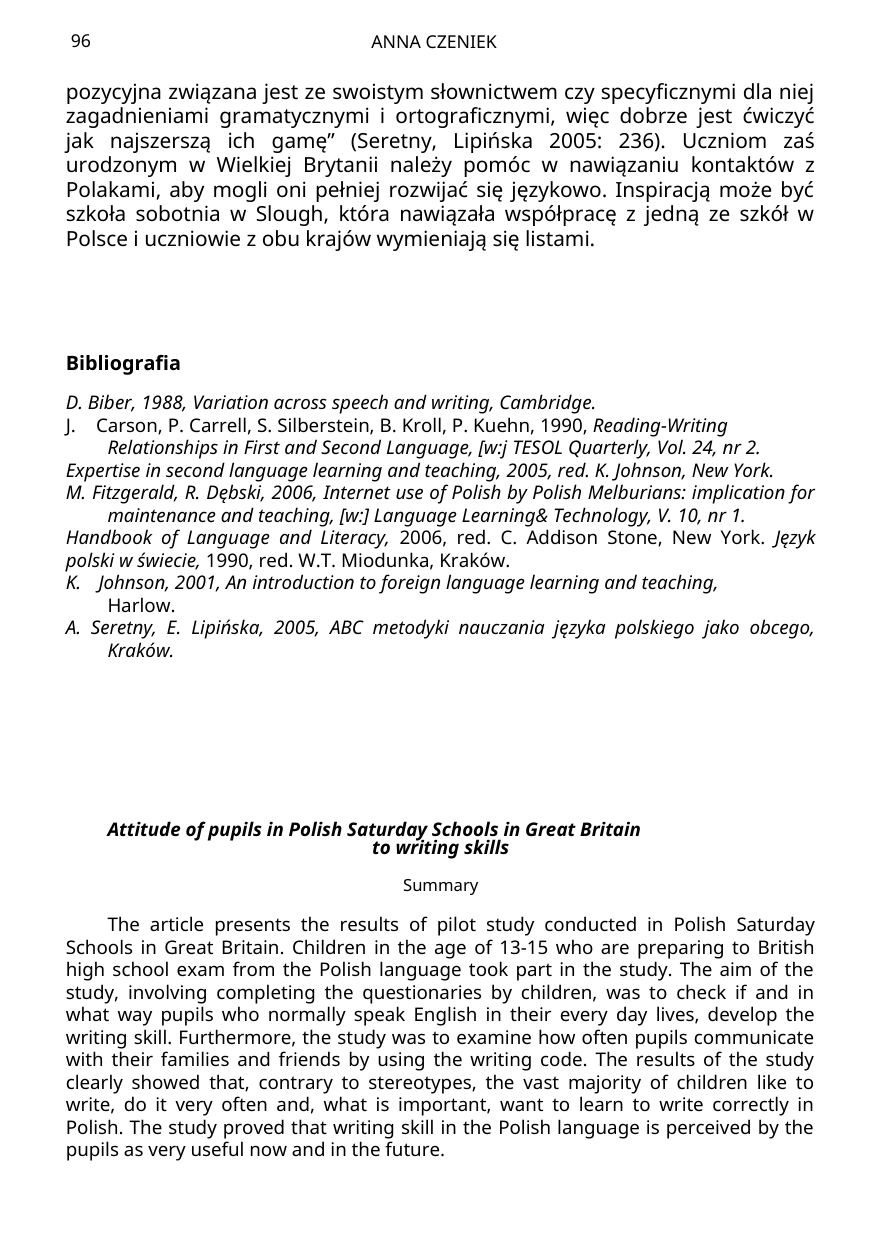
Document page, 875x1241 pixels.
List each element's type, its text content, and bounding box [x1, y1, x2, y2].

text J. Carson, P. Carrell, S. Silberstein, B. Kroll, P. Kuehn, 1990, Reading-Writing [66, 414, 816, 437]
text ANNA CZENIEK [371, 34, 497, 52]
text Summary [66, 878, 816, 895]
text Handbook of Language and Literacy, 2006, red. C. Addison Stone, New York. Język polski w świecie, 1990, red. W.T. Miodunka, Kraków. [66, 527, 816, 572]
text Relationships in First and Second Language, [w:j TESOL Quarterly, Vol. 24, nr 2. [107, 437, 816, 459]
text pozycyjna związana jest ze swoistym słownictwem czy specyficznymi dla niej zagadnieniami gramatycznymi i ortograficznymi, więc dobrze jest ćwiczyć jak najszerszą ich gamę” (Seretny, Lipińska 2005: 236). Uczniom zaś urodzonym w Wielkiej Brytanii należy pomóc w nawiązaniu kontaktów z Polakami, aby mogli oni pełniej rozwijać się językowo. Inspiracją może być szkoła sobotnia w Slough, która nawiązała współpracę z jedną ze szkół w Polsce i uczniowie z obu krajów wymieniają się listami. [66, 80, 816, 251]
text 96 [71, 34, 91, 51]
text Attitude of pupils in Polish Saturday Schools in Great Britain [66, 821, 816, 840]
text K. Johnson, 2001, An introduction to foreign language learning and teaching, [66, 572, 816, 594]
text Expertise in second language learning and teaching, 2005, red. K. Johnson, New York. [66, 459, 816, 482]
text Harlow. [66, 594, 816, 617]
text Bibliografia [66, 354, 816, 374]
text The article presents the results of pilot study conducted in Polish Saturday Schools in Great Britain. Children in the age of 13-15 who are preparing to British high school exam from the Polish language took part in the study. The aim of the study, involving completing the questionaries by children, was to check if and in what way pupils who normally speak English in their every day lives, develop the writing skill. Furthermore, the study was to examine how often pupils communicate with their families and friends by using the writing code. The results of the study clearly showed that, contrary to stereotypes, the vast majority of children like to write, do it very often and, what is important, want to learn to write correctly in Polish. The study proved that writing skill in the Polish language is perceived by the pupils as very useful now and in the future. [66, 914, 816, 1161]
text A. Seretny, E. Lipińska, 2005, ABC metodyki nauczania języka polskiego jako obcego, Kraków. [66, 617, 816, 662]
text M. Fitzgerald, R. Dębski, 2006, Internet use of Polish by Polish Melburians: implication for maintenance and teaching, [w:] Language Learning& Technology, V. 10, nr 1. [66, 482, 816, 527]
text D. Biber, 1988, Variation across speech and writing, Cambridge. [66, 392, 816, 414]
text to writing skills [66, 840, 816, 858]
